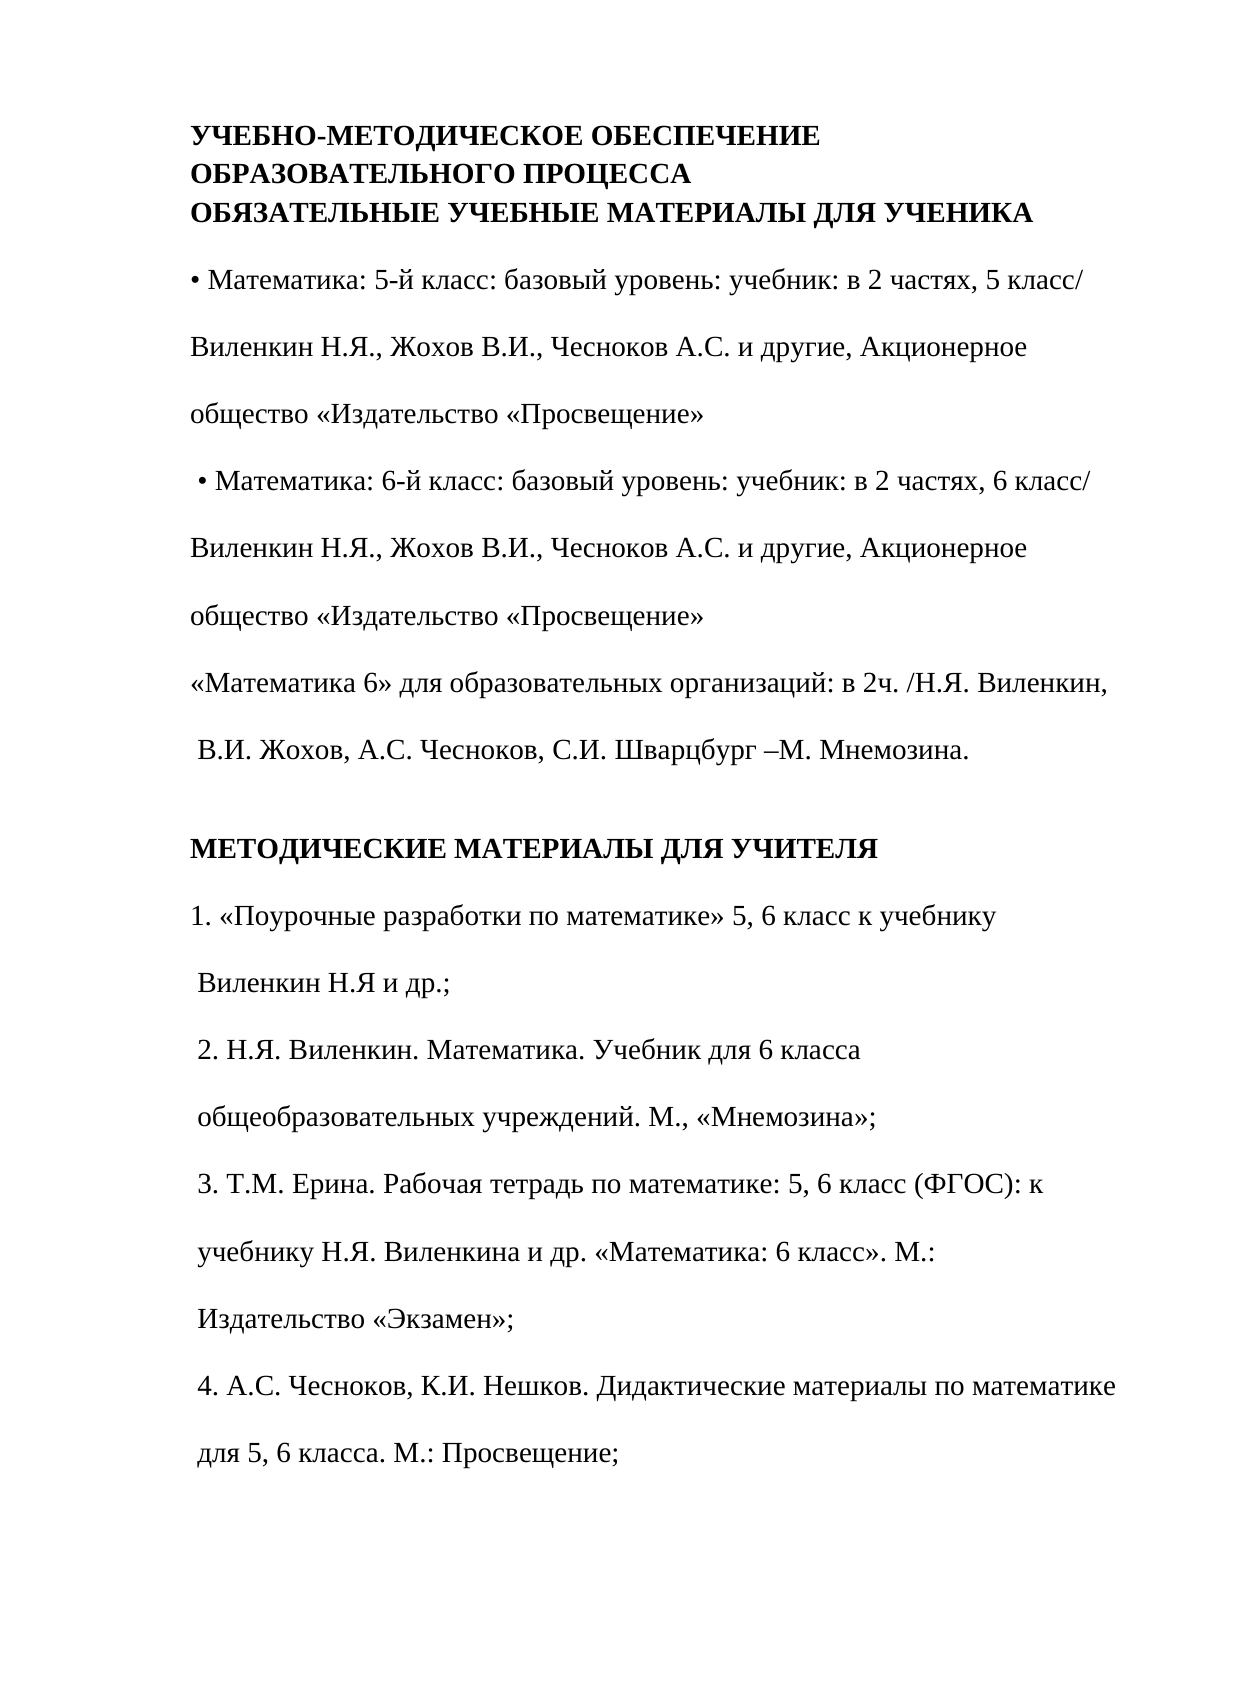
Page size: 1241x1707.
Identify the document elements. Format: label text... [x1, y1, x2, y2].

text ОБЯЗАТЕЛЬНЫЕ УЧЕБНЫЕ МАТЕРИАЛЫ ДЛЯ УЧЕНИКА [190, 195, 1152, 229]
text «Математика 6» для образовательных организаций: в 2ч. /Н.Я. Виленкин, В.И. Жохов, А.С. Чесноков, С.И. Шварцбург –М. Мнемозина. [190, 665, 1152, 765]
text УЧЕБНО-МЕТОДИЧЕСКОЕ ОБЕСПЕЧЕНИЕ ОБРАЗОВАТЕЛЬНОГО ПРОЦЕССА [190, 118, 1152, 190]
text • Математика: 5-й класс: базовый уровень: учебник: в 2 частях, 5 класс/ Виленкин Н.Я., Жохов В.И., Чесноков А.С. и другие, Акционерное общество «Издательство «Просвещение» • Математика: 6-й класс: базовый уровень: учебник: в 2 частях, 6 класс/ Виленкин Н.Я., Жохов В.И., Чесноков А.С. и другие, Акционерное общество «Издательство «Просвещение» [190, 262, 1152, 631]
text МЕТОДИЧЕСКИЕ МАТЕРИАЛЫ ДЛЯ УЧИТЕЛЯ [190, 831, 1152, 865]
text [190, 898, 1152, 1468]
